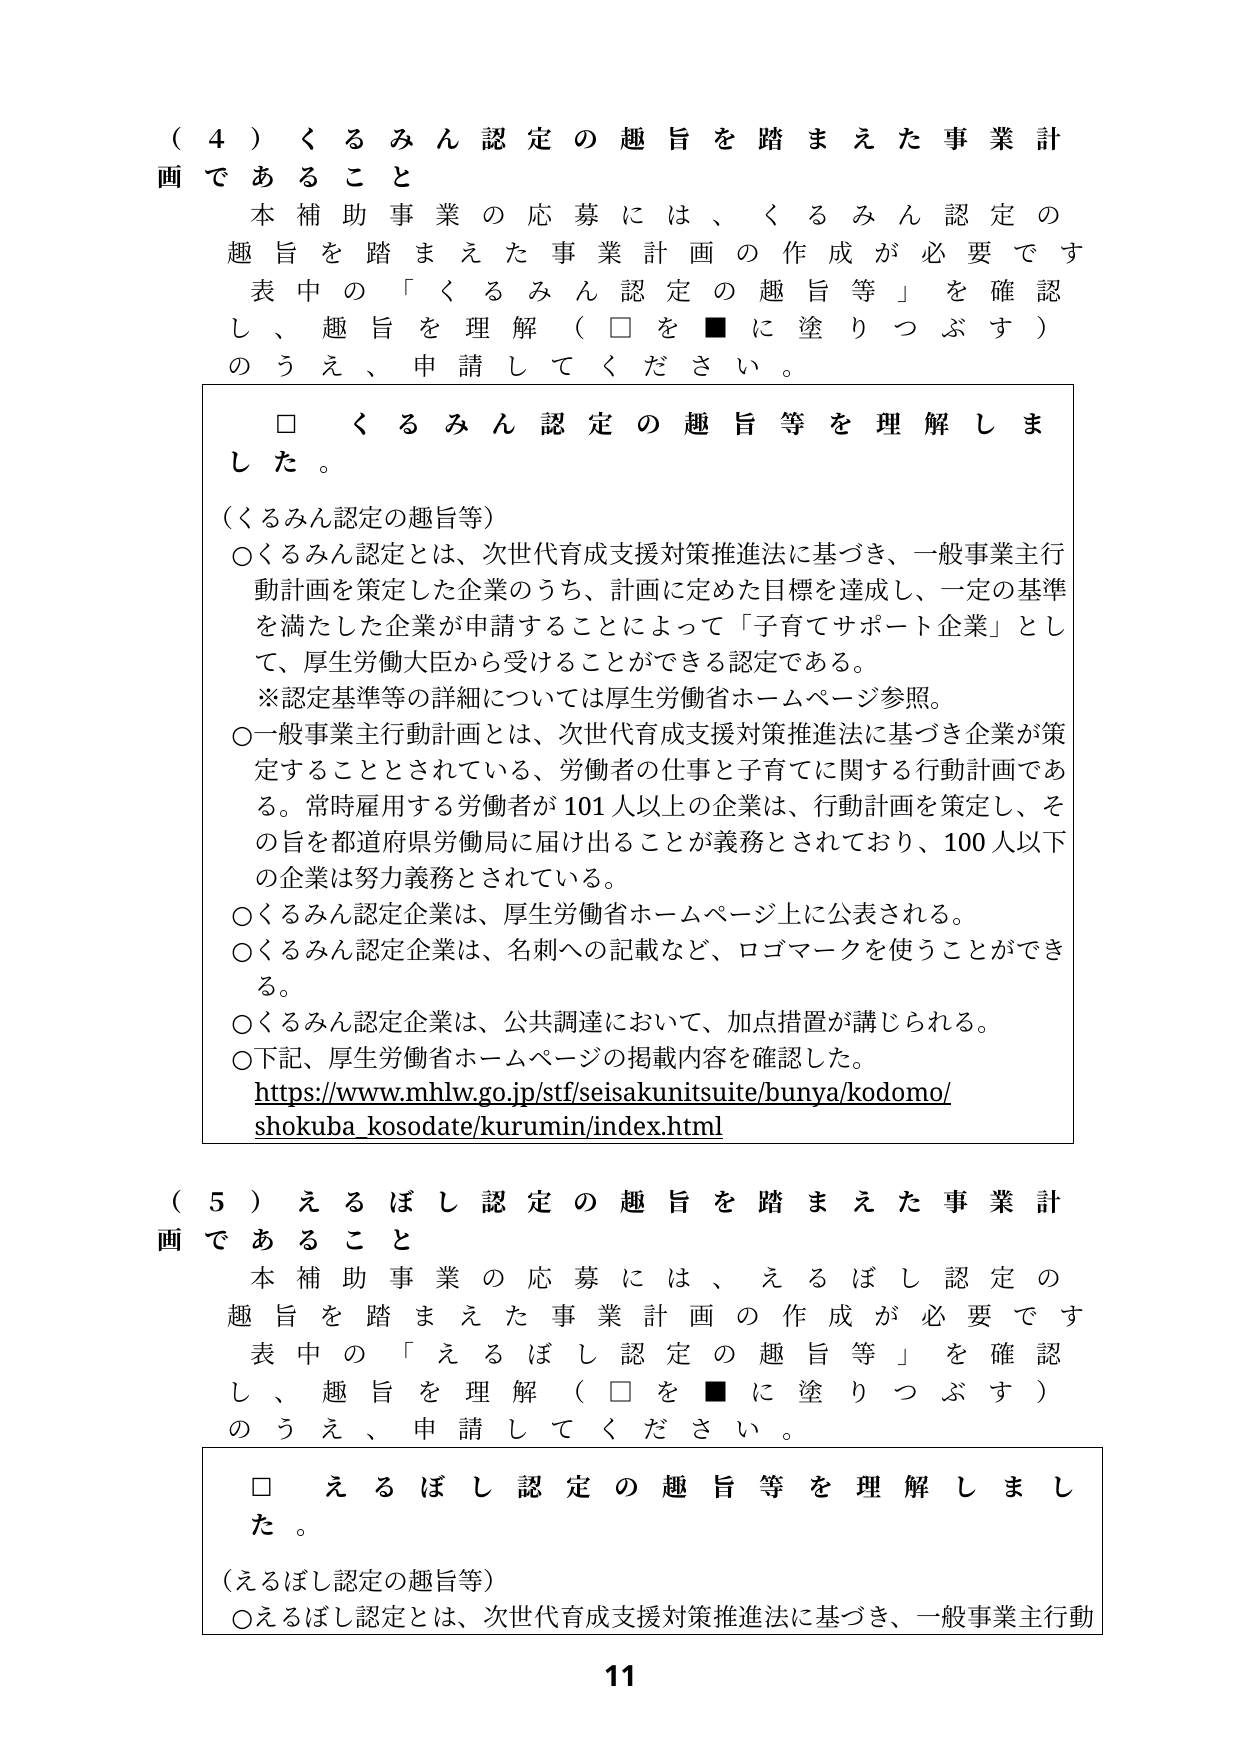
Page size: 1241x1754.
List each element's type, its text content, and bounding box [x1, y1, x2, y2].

text 表中の「くるみん認定の趣旨等」を確認し、趣旨を理解（□を■に塗りつぶす）のうえ、申請してください。 [204, 270, 1083, 384]
table_header ☐ くるみん認定の趣旨等を理解しました。 （くるみん認定の趣旨等） ○くるみん認定とは、次世代育成支援対策推進法に基づき、一般事業主行動計画を策定した企業のうち、計画に定めた目標を達成し、一定の基準を満たした企業が申請することによって「子育てサポート企業」として、厚生労働大臣から受けることができる認定である。 ※認定基準等の詳細については厚生労働省ホームページ参照。 ○一般事業主行動計画とは、次世代育成支援対策推進法に基づき企業が策定することとされている、労働者の仕事と子育てに関する行動計画である。常時雇用する労働者が101人以上の企業は、行動計画を策定し、その旨を都道府県労働局に届け出ることが義務とされており、100人以下の企業は努力義務とされている。 ○くるみん認定企業は、厚生労働省ホームページ上に公表される。 ○くるみん認定企業は、名刺への記載など、ロゴマークを使うことができる。 ○くるみん認定企業は、公共調達において、加点措置が講じられる。 ○下記、厚生労働省ホームページの掲載内容を確認した。 https://www.mhlw.go.jp/stf/seisakunitsuite/bunya/kodomo/shokuba_kosodate/kurumin/index.html [203, 385, 1073, 1143]
text （５）えるぼし認定の趣旨を踏まえた事業計画であること [158, 1182, 1083, 1258]
text 本補助事業の応募には、えるぼし認定の趣旨を踏まえた事業計画の作成が必要です。 [204, 1258, 1083, 1333]
text 表中の「えるぼし認定の趣旨等」を確認し、趣旨を理解（□を■に塗りつぶす）のうえ、申請してください。 [204, 1333, 1083, 1447]
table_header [203, 1448, 1102, 1634]
text 本補助事業の応募には、くるみん認定の趣旨を踏まえた事業計画の作成が必要です。 [204, 194, 1083, 270]
text （４）くるみん認定の趣旨を踏まえた事業計画であること [158, 119, 1083, 194]
